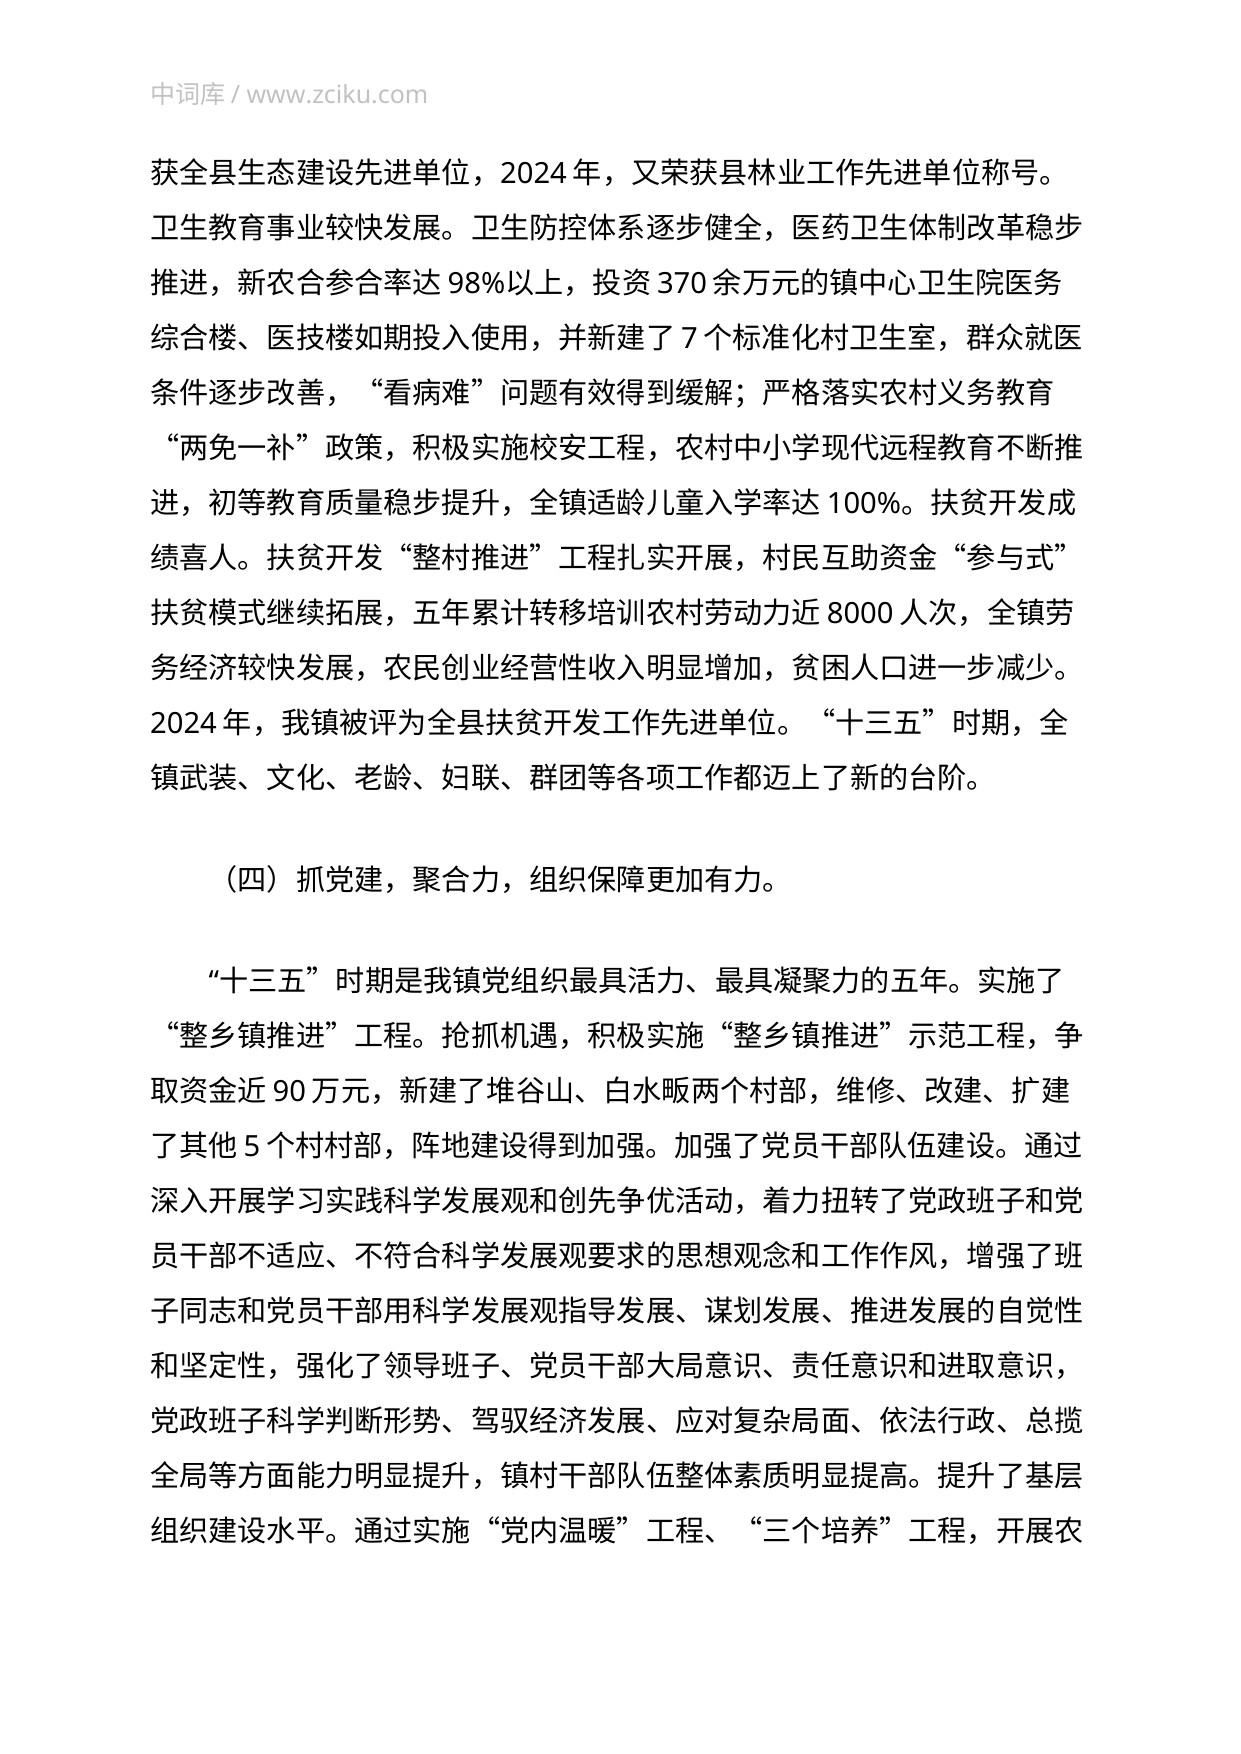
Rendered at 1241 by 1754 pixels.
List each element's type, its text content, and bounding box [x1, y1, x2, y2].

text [150, 150, 1090, 797]
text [150, 958, 1090, 1549]
text （四）抓党建，聚合力，组织保障更加有力。 [150, 856, 1090, 898]
